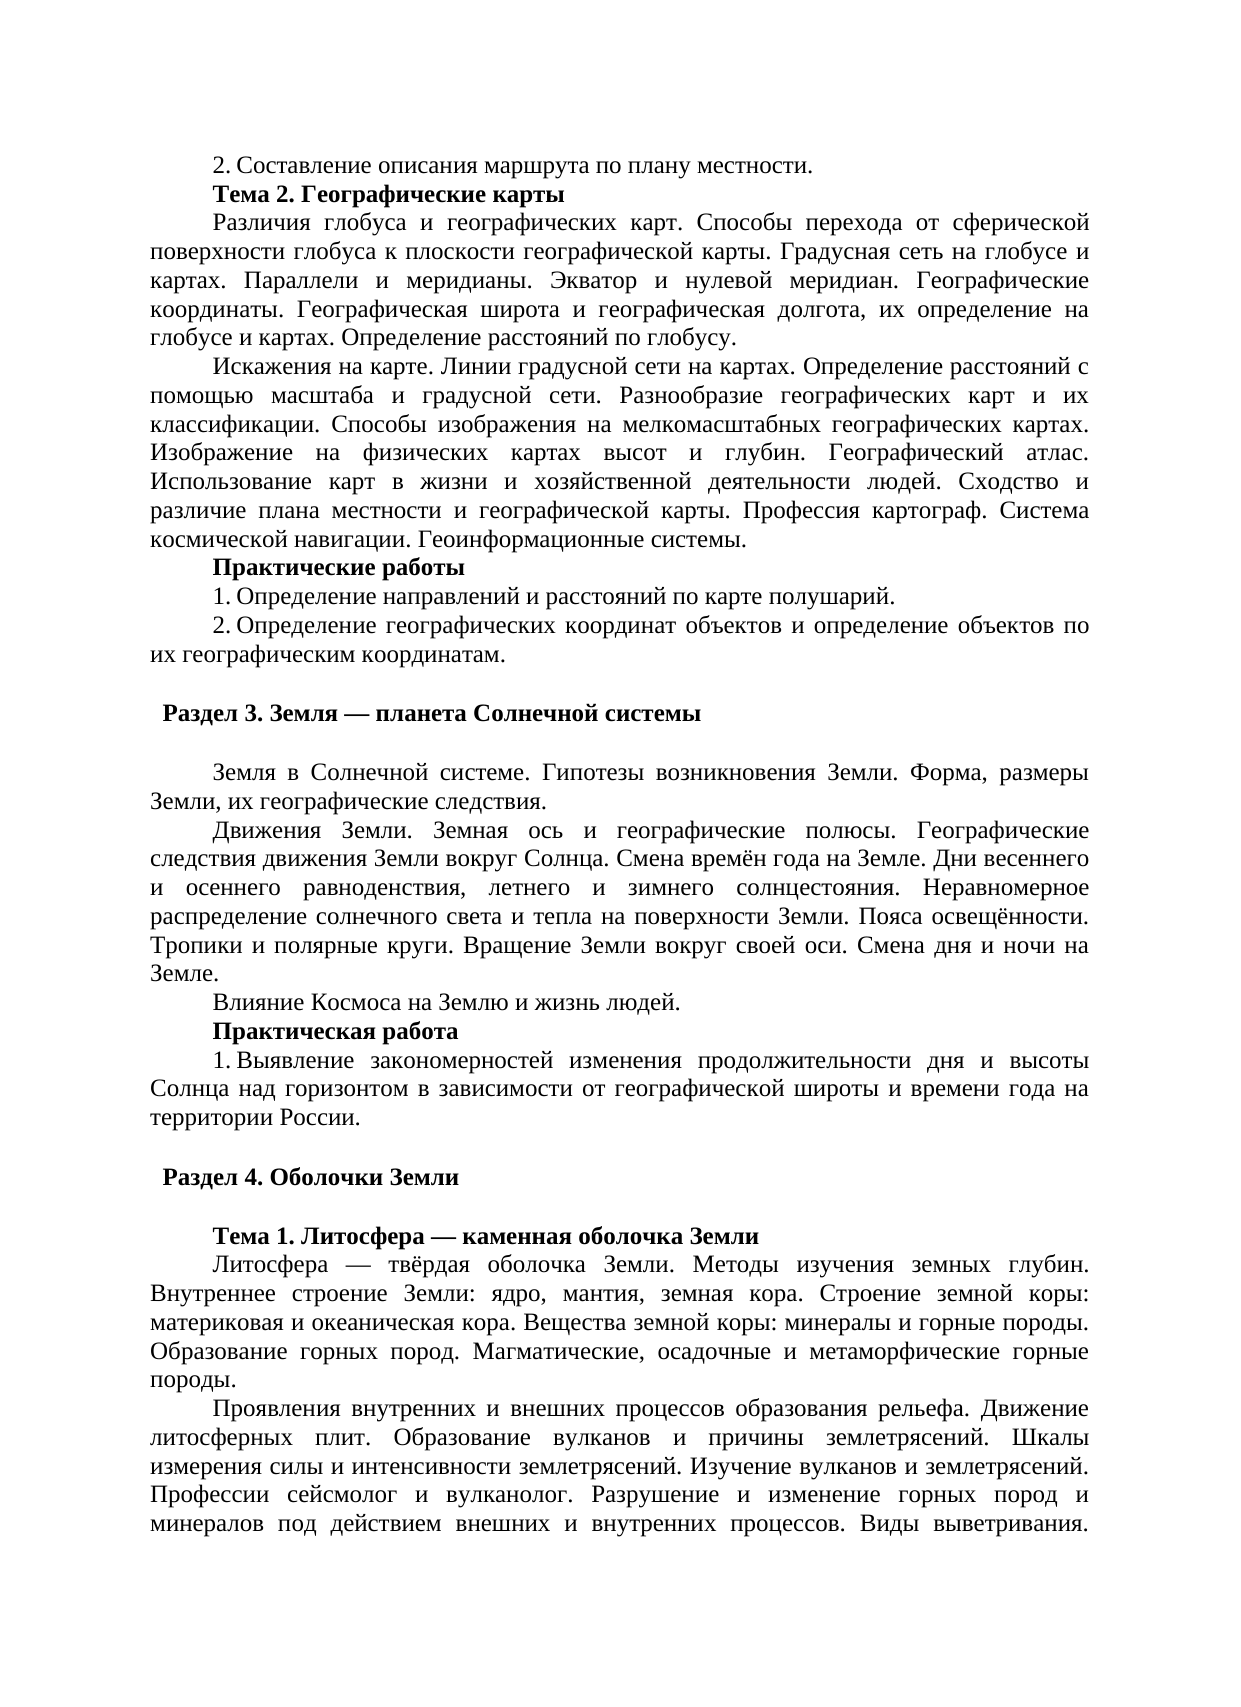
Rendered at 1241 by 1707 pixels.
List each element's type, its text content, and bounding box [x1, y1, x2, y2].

text Тема 2. Географические карты [150, 179, 1090, 207]
text Движения Земли. Земная ось и географические полюсы. Географические следствия движения Земли вокруг Солнца. Смена времён года на Земле. Дни весеннего и осеннего равноденствия, летнего и зимнего солнцестояния. Неравномерное распределение солнечного света и тепла на поверхности Земли. Пояса освещённости. Тропики и полярные круги. Вращение Земли вокруг своей оси. Смена дня и ночи на Земле. [150, 815, 1090, 987]
text Раздел 4. Оболочки Земли [162, 1162, 1090, 1190]
text 2. Определение географических координат объектов и определение объектов по их географическим координатам. [150, 610, 1090, 667]
text Практическая работа [150, 1016, 1090, 1045]
text Литосфера — твёрдая оболочка Земли. Методы изучения земных глубин. Внутреннее строение Земли: ядро, мантия, земная кора. Строение земной коры: материковая и океаническая кора. Вещества земной коры: минералы и горные породы. Образование горных пород. Магматические, осадочные и метаморфические горные породы. [150, 1249, 1090, 1393]
text 1. Выявление закономерностей изменения продолжительности дня и высоты Солнца над горизонтом в зависимости от географической широты и времени года на территории России. [150, 1045, 1090, 1131]
text 2. Составление описания маршрута по плану местности. [150, 150, 1090, 179]
text Практические работы [150, 552, 1090, 581]
text 1. Определение направлений и расстояний по карте полушарий. [150, 581, 1090, 610]
text Тема 1. Литосфера — каменная оболочка Земли [150, 1221, 1090, 1249]
text Земля в Солнечной системе. Гипотезы возникновения Земли. Форма, размеры Земли, их географические следствия. [150, 757, 1090, 815]
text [150, 1393, 1090, 1537]
text Влияние Космоса на Землю и жизнь людей. [150, 987, 1090, 1016]
text Искажения на карте. Линии градусной сети на картах. Определение расстояний с помощью масштаба и градусной сети. Разнообразие географических карт и их классификации. Способы изображения на мелкомасштабных географических картах. Изображение на физических картах высот и глубин. Географический атлас. Использование карт в жизни и хозяйственной деятельности людей. Сходство и различие плана местности и географической карты. Профессия картограф. Система космической навигации. Геоинформационные системы. [150, 351, 1090, 552]
text Раздел 3. Земля — планета Солнечной системы [162, 698, 1090, 727]
text Различия глобуса и географических карт. Способы перехода от сферической поверхности глобуса к плоскости географической карты. Градусная сеть на глобусе и картах. Параллели и меридианы. Экватор и нулевой меридиан. Географические координаты. Географическая широта и географическая долгота, их определение на глобусе и картах. Определение расстояний по глобусу. [150, 207, 1090, 351]
